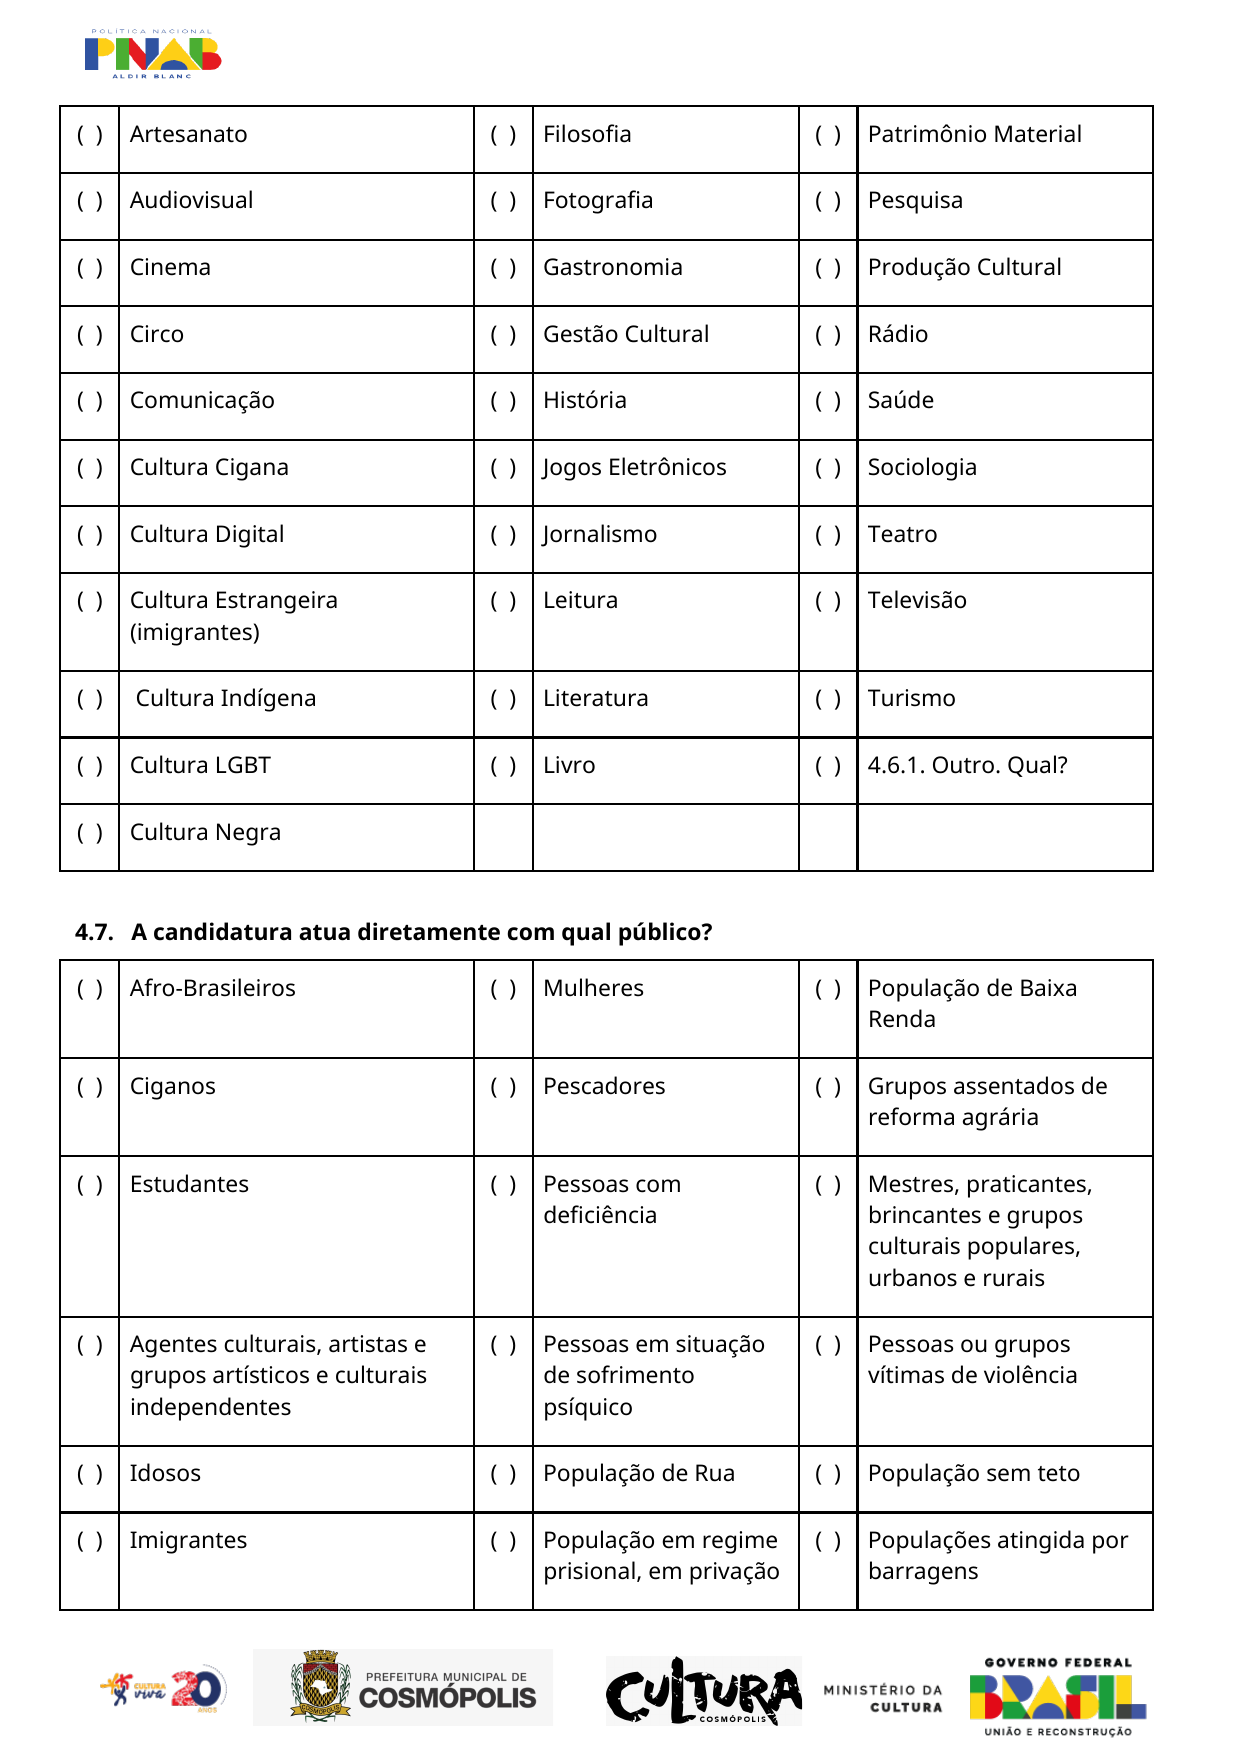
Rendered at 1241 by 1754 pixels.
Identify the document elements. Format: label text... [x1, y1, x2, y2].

table_cell Cultura Negra [120, 805, 473, 870]
table_cell Literatura [534, 672, 798, 736]
table_cell ( ) [800, 441, 856, 505]
table_cell Cultura LGBT [120, 739, 473, 803]
table_cell Circo [120, 307, 473, 372]
table_cell Idosos [120, 1447, 473, 1511]
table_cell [534, 1514, 798, 1609]
table_cell ( ) [475, 1059, 532, 1155]
picture [61, 12, 243, 87]
table_cell ( ) [475, 739, 532, 803]
table_cell Turismo [859, 672, 1152, 736]
table_cell ( ) [61, 1318, 118, 1445]
table_cell ( ) [475, 107, 532, 172]
table_cell ( ) [61, 107, 118, 172]
table_cell [534, 805, 798, 870]
table_cell Mestres, praticantes, brincantes e grupos culturais populares, urbanos e rurais [859, 1157, 1152, 1316]
table_cell Cultura Estrangeira (imigrantes) [120, 574, 473, 670]
table_cell ( ) [475, 241, 532, 305]
table_cell ( ) [800, 1447, 856, 1511]
table_cell ( ) [475, 1318, 532, 1445]
table_cell Cinema [120, 241, 473, 305]
table_cell Gestão Cultural [534, 307, 798, 372]
table_cell [859, 805, 1152, 870]
table_cell Artesanato [120, 107, 473, 172]
table_cell Livro [534, 739, 798, 803]
table_cell Grupos assentados de reforma agrária [859, 1059, 1152, 1155]
table_cell História [534, 374, 798, 438]
table_cell Cultura Indígena [120, 672, 473, 736]
table_cell Saúde [859, 374, 1152, 438]
table_cell Fotografia [534, 174, 798, 238]
table_cell ( ) [475, 574, 532, 670]
table_header Afro-Brasileiros [120, 961, 473, 1057]
table_cell Leitura [534, 574, 798, 670]
table_cell 4.6.1. Outro. Qual? [859, 739, 1152, 803]
table_cell Imigrantes [120, 1514, 473, 1609]
table_header ( ) [475, 961, 532, 1057]
table_cell ( ) [61, 1514, 118, 1609]
table_cell ( ) [800, 1318, 856, 1445]
table_cell ( ) [800, 1157, 856, 1316]
picture [75, 1653, 246, 1727]
table_cell ( ) [800, 574, 856, 670]
table_cell Pesquisa [859, 174, 1152, 238]
table_cell ( ) [475, 174, 532, 238]
table_cell População de Rua [534, 1447, 798, 1511]
table_cell ( ) [475, 672, 532, 736]
table_cell Pessoas ou grupos vítimas de violência [859, 1318, 1152, 1445]
table_cell ( ) [800, 507, 856, 572]
list A candidatura atua diretamente com qual público? [75, 916, 1165, 947]
table_cell ( ) [800, 1514, 856, 1609]
table_cell ( ) [475, 307, 532, 372]
table_cell ( ) [61, 441, 118, 505]
table_header ( ) [800, 961, 856, 1057]
table_header ( ) [61, 961, 118, 1057]
table_cell ( ) [61, 574, 118, 670]
table_cell Pessoas com deficiência [534, 1157, 798, 1316]
table_cell ( ) [800, 672, 856, 736]
table_cell Sociologia [859, 441, 1152, 505]
table_cell Comunicação [120, 374, 473, 438]
table_header Mulheres [534, 961, 798, 1057]
picture [812, 1636, 1166, 1754]
table_cell ( ) [800, 374, 856, 438]
table_cell Rádio [859, 307, 1152, 372]
table_cell ( ) [800, 241, 856, 305]
table_cell ( ) [61, 241, 118, 305]
table_cell ( ) [800, 739, 856, 803]
table_cell ( ) [475, 1447, 532, 1511]
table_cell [859, 1514, 1152, 1609]
table_cell ( ) [475, 1157, 532, 1316]
table_cell ( ) [61, 1059, 118, 1155]
table_cell Audiovisual [120, 174, 473, 238]
table_cell Televisão [859, 574, 1152, 670]
table_cell População sem teto [859, 1447, 1152, 1511]
table_cell Cultura Cigana [120, 441, 473, 505]
table_cell ( ) [61, 672, 118, 736]
table_cell ( ) [61, 307, 118, 372]
table_cell ( ) [800, 174, 856, 238]
table_cell [800, 805, 856, 870]
picture [606, 1656, 803, 1726]
picture [253, 1649, 554, 1726]
table_cell ( ) [61, 1157, 118, 1316]
table_cell Estudantes [120, 1157, 473, 1316]
table_cell ( ) [800, 1059, 856, 1155]
table_cell ( ) [61, 805, 118, 870]
table_cell ( ) [475, 507, 532, 572]
table_cell [475, 805, 532, 870]
table_cell ( ) [800, 107, 856, 172]
table_cell ( ) [61, 507, 118, 572]
table_cell Jornalismo [534, 507, 798, 572]
table_cell ( ) [61, 1447, 118, 1511]
table_cell Pessoas em situação de sofrimento psíquico [534, 1318, 798, 1445]
table_cell Ciganos [120, 1059, 473, 1155]
table_cell Gastronomia [534, 241, 798, 305]
table_cell Cultura Digital [120, 507, 473, 572]
table_cell Pescadores [534, 1059, 798, 1155]
table_cell Filosofia [534, 107, 798, 172]
table_cell ( ) [61, 374, 118, 438]
table_header População de Baixa Renda [859, 961, 1152, 1057]
table_cell Patrimônio Material [859, 107, 1152, 172]
table_cell Teatro [859, 507, 1152, 572]
table_cell ( ) [475, 441, 532, 505]
table_cell Produção Cultural [859, 241, 1152, 305]
table_cell ( ) [61, 174, 118, 238]
table_cell ( ) [800, 307, 856, 372]
table_cell ( ) [61, 739, 118, 803]
table_cell ( ) [475, 374, 532, 438]
table_cell Agentes culturais, artistas e grupos artísticos e culturais independentes [120, 1318, 473, 1445]
table_cell Jogos Eletrônicos [534, 441, 798, 505]
table_cell ( ) [475, 1514, 532, 1609]
